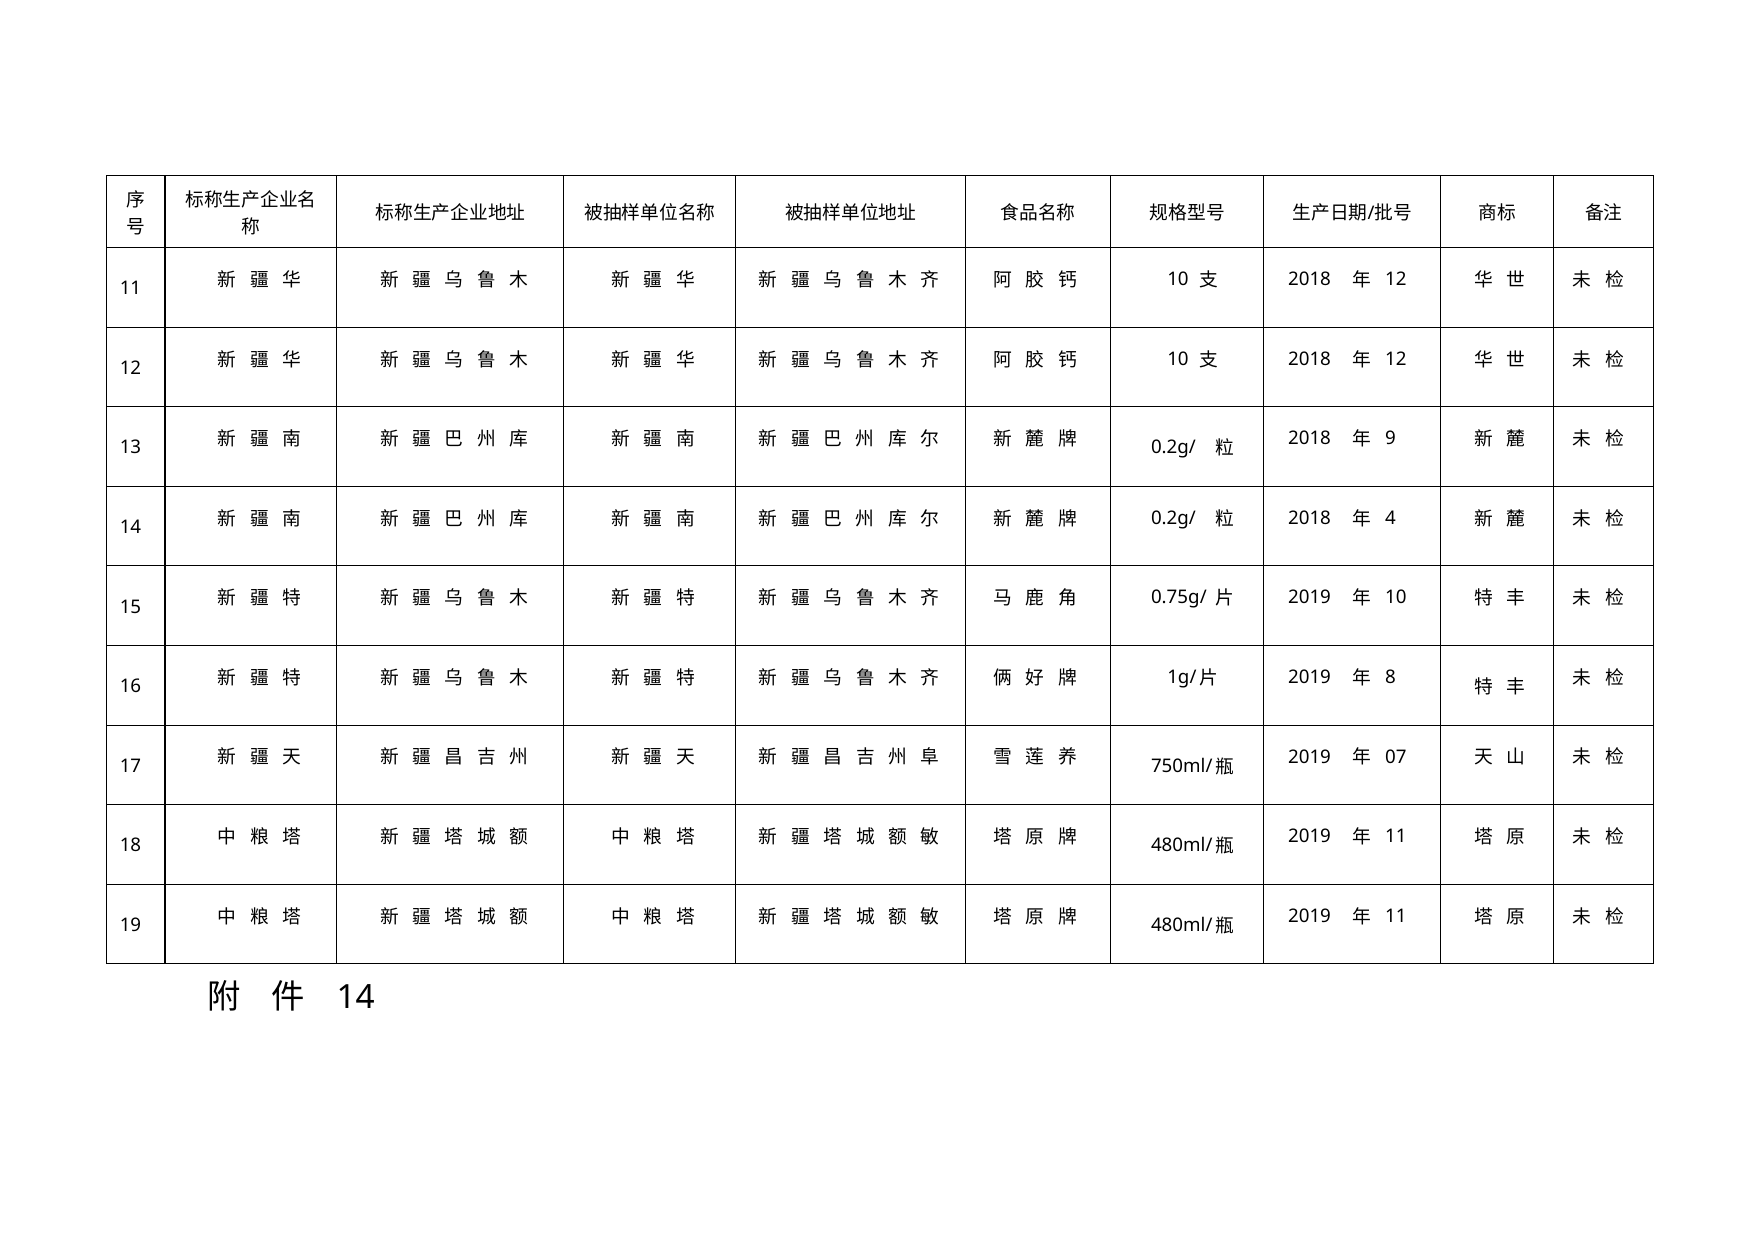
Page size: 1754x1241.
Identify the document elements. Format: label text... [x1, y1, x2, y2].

table_cell 俩好牌孕钙咀嚼片 [966, 646, 1110, 724]
table_cell 新疆巴州库尔勒经济技术开发区纪元路2207号 [337, 407, 563, 486]
table_cell 未检验标签 [1554, 566, 1653, 645]
table_cell 未检验标签 [1554, 726, 1653, 804]
table_cell 新疆特丰药业股份有限公司 [564, 646, 735, 724]
table_cell 未检验标签 [1554, 407, 1653, 486]
table_cell 新疆巴州库尔勒经济技术开发区纪元路2207号 [337, 487, 563, 565]
table_cell 17 [107, 726, 164, 804]
table_cell 2018年4月11日 [1264, 487, 1440, 565]
table_cell 新麓® [1441, 407, 1553, 486]
table_cell 塔原牌食用红花籽油 [966, 805, 1110, 884]
table_cell 中粮塔原红花（新疆）有限公司 [166, 885, 336, 963]
table_cell 新疆乌鲁木齐高新区（新市区）河南东路169号2栋2层 [337, 248, 563, 327]
table_cell 新疆特丰药业股份有限公司 [166, 566, 336, 645]
table_header 被抽样单位名称 [564, 176, 735, 247]
table_cell 新疆特丰药业股份有限公司 [564, 566, 735, 645]
table_cell 新疆巴州库尔勒经济技术开发区纪元路2207号 [736, 407, 965, 486]
table_cell 新疆华世丹药业有限公司 [166, 328, 336, 406]
table_cell 华世丹® [1441, 248, 1553, 327]
table_header 备注 [1554, 176, 1653, 247]
table_cell 中粮塔原红花（新疆）有限公司 [564, 805, 735, 884]
table_cell 18 [107, 805, 164, 884]
table_cell 13 [107, 407, 164, 486]
table_cell 中粮塔原红花（新疆）有限公司 [166, 805, 336, 884]
table_cell 未检验标签 [1554, 328, 1653, 406]
table_cell 新疆乌鲁木齐高新技术产业开发区（新市区）清扬路1036号 [337, 646, 563, 724]
table_cell 塔原牌 [1441, 805, 1553, 884]
table_cell 12 [107, 328, 164, 406]
table_cell 2019年11月06日 [1264, 805, 1440, 884]
table_cell 2018年12月13日 [1264, 328, 1440, 406]
table_cell 未检验标签 [1554, 248, 1653, 327]
table_cell 0.2g/粒 [1111, 407, 1263, 486]
table_cell 新疆南京同仁堂健康药业有限公司 [564, 487, 735, 565]
table_cell 新疆昌吉州阜康市天山南街 [337, 726, 563, 804]
table_cell 未检验标签 [1554, 885, 1653, 963]
table_cell 750ml/瓶 [1111, 726, 1263, 804]
text 附件14 [207, 964, 1535, 1024]
table_header 序号 [107, 176, 164, 247]
table_cell 塔原牌 [1441, 885, 1553, 963]
table_cell 480ml/瓶 [1111, 805, 1263, 884]
table_cell 新疆天山莲药业有限公司 [564, 726, 735, 804]
table_cell 雪莲养生葡萄酒 [966, 726, 1110, 804]
table_cell 新疆南京同仁堂健康药业有限公司 [166, 487, 336, 565]
table_cell 新疆塔城额敏（兵地、辽阳）工业园区 [736, 805, 965, 884]
table_cell 新疆乌鲁木齐高新区（新市区）河南东路169号2栋2层 [337, 328, 563, 406]
table_cell 10支×20ml [1111, 248, 1263, 327]
table_cell 华世丹® [1441, 328, 1553, 406]
table_cell 新疆塔城额敏（兵地、辽阳）工业园区 [337, 885, 563, 963]
table_cell 新疆华世丹药业有限公司 [166, 248, 336, 327]
table_cell 0.2g/粒×60粒 [1111, 487, 1263, 565]
table_cell 马鹿角维D锌钙片 [966, 566, 1110, 645]
table_cell 19 [107, 885, 164, 963]
table_cell 塔原牌食用红花籽油 [966, 885, 1110, 963]
table_cell 新麓牌冻干鹿血粉胶囊 [966, 407, 1110, 486]
table_cell 阿胶钙口服液 [966, 328, 1110, 406]
table_cell 新疆塔城额敏（兵地、辽阳）工业园区 [736, 885, 965, 963]
table_header 被抽样单位地址 [736, 176, 965, 247]
table_cell 新疆华世丹药业有限公司 [564, 328, 735, 406]
table_cell 未检验标签 [1554, 805, 1653, 884]
table_cell 未检验标签 [1554, 487, 1653, 565]
table_header 食品名称 [966, 176, 1110, 247]
table_cell 16 [107, 646, 164, 724]
table_cell 2019年07月28日 [1264, 726, 1440, 804]
table_header 生产日期/批号 [1264, 176, 1440, 247]
table_header 规格型号 [1111, 176, 1263, 247]
table_header 标称生产企业地址 [337, 176, 563, 247]
table_cell 新麓® [1441, 487, 1553, 565]
table_cell 新疆塔城额敏（兵地、辽阳）工业园区 [337, 805, 563, 884]
table_cell 新疆巴州库尔勒经济技术开发区纪元路2207号 [736, 487, 965, 565]
table_cell 特丰® [1441, 566, 1553, 645]
table_cell 2019年11月12日 [1264, 885, 1440, 963]
table_cell 新疆华世丹药业有限公司 [564, 248, 735, 327]
table_cell 新疆特丰药业股份有限公司 [166, 646, 336, 724]
table_cell 新疆乌鲁木齐高新区（新市区）河南东路169号2栋2层 [736, 248, 965, 327]
table_cell 0.75g/片×120片/盒 [1111, 566, 1263, 645]
table_cell 特丰 [1441, 646, 1553, 724]
table_header 商标 [1441, 176, 1553, 247]
table_cell 新疆乌鲁木齐高新区（新市区）河南东路169号2栋2层 [736, 328, 965, 406]
table_cell 2019年8月9日 [1264, 646, 1440, 724]
table_cell 新疆乌鲁木齐高新技术产业开发区（新市区）清扬路1036号 [736, 566, 965, 645]
table_cell 14 [107, 487, 164, 565]
table_cell 中粮塔原红花（新疆）有限公司 [564, 885, 735, 963]
table_cell 1g/片×120片/盒 [1111, 646, 1263, 724]
table_cell 新疆天山莲药业有限公司 [166, 726, 336, 804]
table_cell 2019年10月31日 [1264, 566, 1440, 645]
table_cell 2018年12月15日 [1264, 248, 1440, 327]
table_cell 15 [107, 566, 164, 645]
table_cell 480ml/瓶 [1111, 885, 1263, 963]
table_cell 新麓牌冻干鹿血粉胶囊 [966, 487, 1110, 565]
table_cell 11 [107, 248, 164, 327]
table_cell 新疆昌吉州阜康市天山南街 [736, 726, 965, 804]
table_cell 未检验标签 [1554, 646, 1653, 724]
table_cell 2018年9月06日 [1264, 407, 1440, 486]
table_cell 阿胶钙口服液 [966, 248, 1110, 327]
table_cell 10支×20ml [1111, 328, 1263, 406]
table_header 标称生产企业名称 [166, 176, 336, 247]
table_cell 新疆乌鲁木齐高新技术产业开发区（新市区）清扬路1036号 [337, 566, 563, 645]
table_cell 新疆南京同仁堂健康药业有限公司 [564, 407, 735, 486]
table_cell 新疆乌鲁木齐高新技术产业开发区（新市区）清扬路1036号 [736, 646, 965, 724]
table_cell 新疆南京同仁堂健康药业有限公司 [166, 407, 336, 486]
table_cell 天山雪莲® [1441, 726, 1553, 804]
